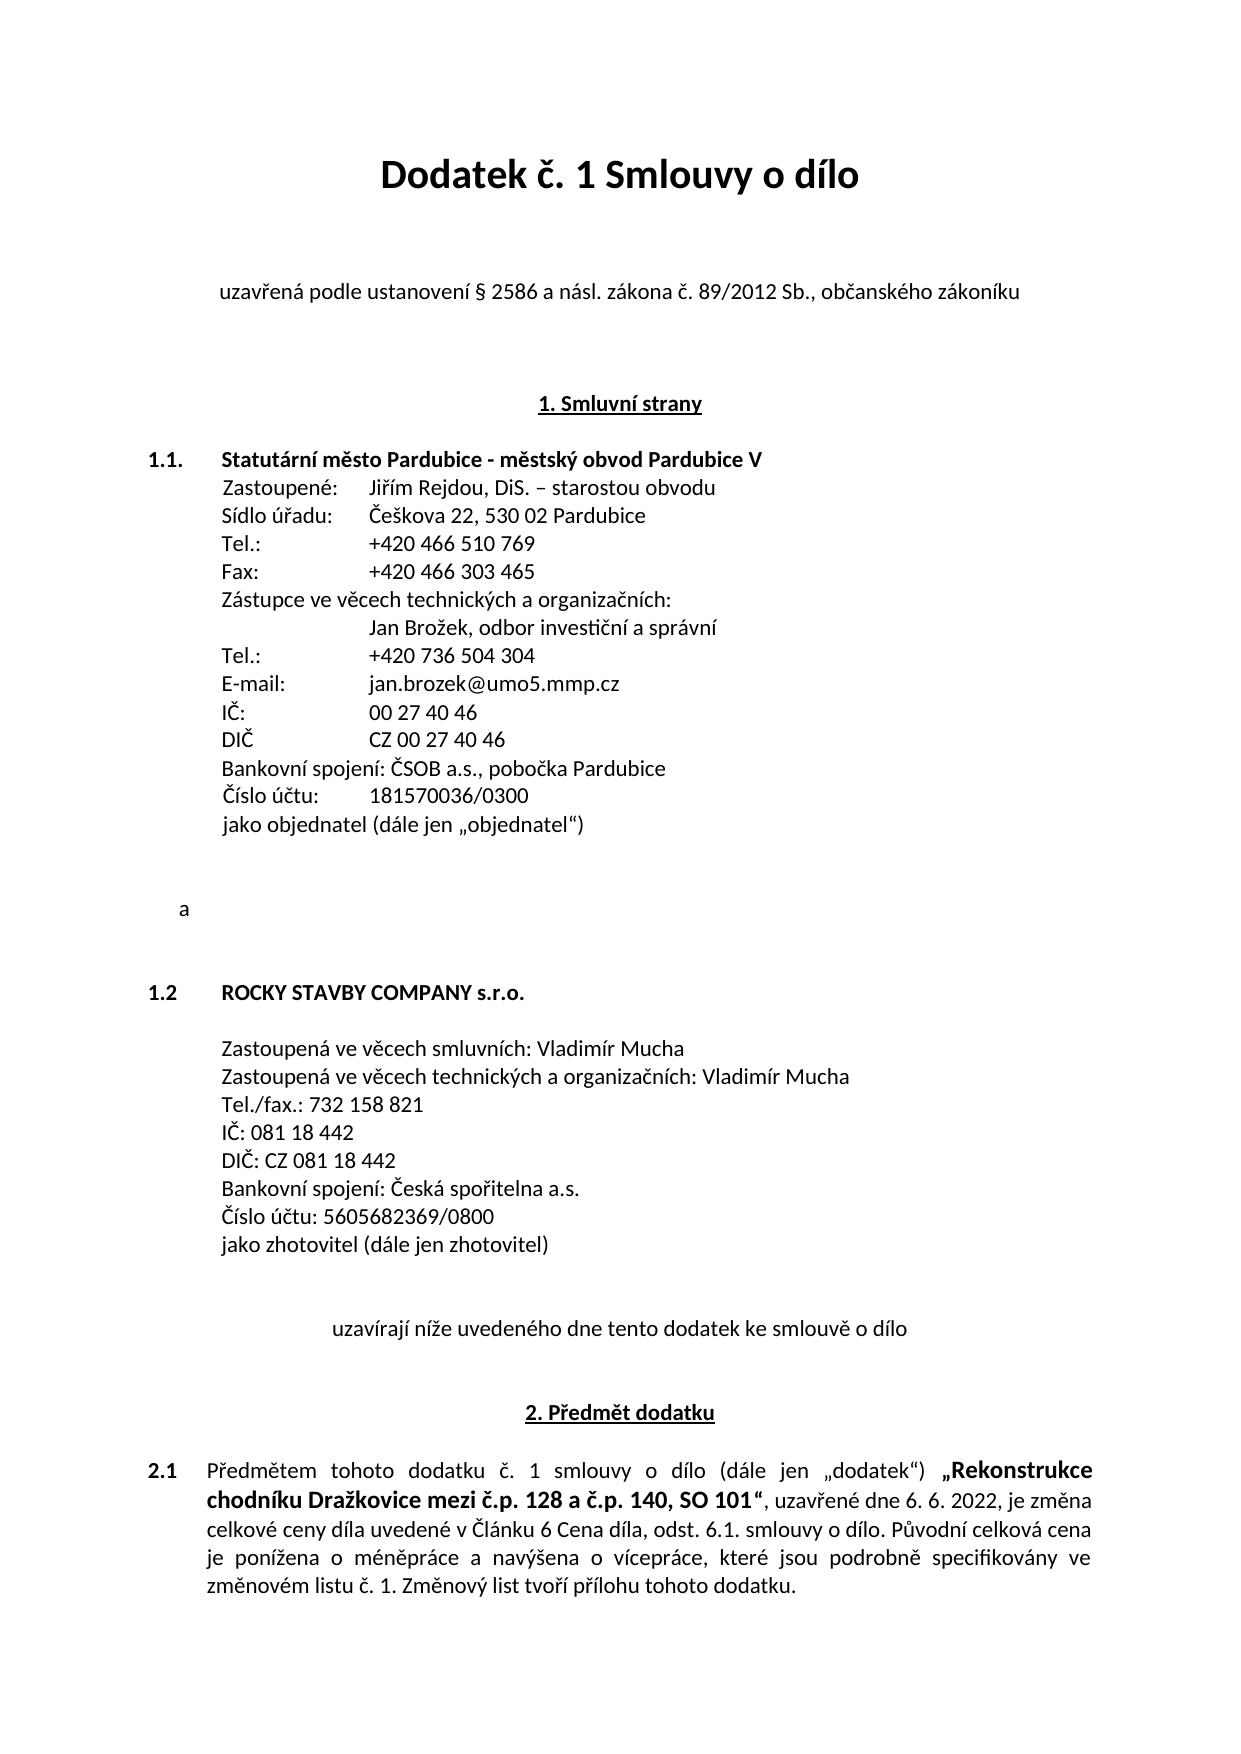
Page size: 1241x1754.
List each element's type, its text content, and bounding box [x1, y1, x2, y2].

text Tel.: +420 736 504 304 [148, 642, 1093, 669]
text IČ: [148, 698, 1093, 726]
text Bankovní spojení: ČSOB a.s., pobočka Pardubice [148, 754, 1093, 782]
text uzavírají níže uvedeného dne tento dodatek ke smlouvě o dílo [148, 1314, 1093, 1342]
text DIČ CZ 00 27 40 46 [148, 726, 1093, 754]
text 2. Předmět dodatku [148, 1398, 1093, 1426]
text Jan Brožek, odbor investiční a správní [148, 613, 1093, 642]
text uzavřená podle ustanovení § 2586 a násl. zákona č. 89/2012 Sb., občanského zákoníku [148, 277, 1093, 305]
text Dodatek č. 1 Smlouvy o dílo [148, 148, 1093, 198]
text a [148, 894, 1093, 922]
text DIČ: CZ 081 18 442 [148, 1146, 1093, 1174]
text Číslo účtu: 181570036/0300 [148, 782, 1093, 810]
text 1.2 ROCKY STAVBY COMPANY s.r.o. [148, 978, 1093, 1006]
text jako zhotovitel (dále jen zhotovitel) [148, 1230, 1093, 1258]
text Fax: +420 466 303 465 [148, 557, 1093, 586]
text Bankovní spojení: Česká spořitelna a.s. [148, 1174, 1093, 1202]
text Zastoupená ve věcech smluvních: Vladimír Mucha [221, 1034, 1093, 1062]
text 1.1. Statutární město Pardubice - městský obvod Pardubice V [148, 445, 1093, 473]
text Zastoupené: Jiřím Rejdou, DiS. – starostou obvodu [223, 473, 1093, 501]
text Číslo účtu: 5605682369/0800 [148, 1202, 1093, 1230]
text 1. Smluvní strany [148, 389, 1093, 417]
text Zastoupená ve věcech technických a organizačních: Vladimír Mucha [148, 1062, 1093, 1090]
text Sídlo úřadu: Češkova 22, 530 02 Pardubice [148, 501, 1093, 529]
text 2.1 Předmětem tohoto dodatku č. 1 smlouvy o dílo (dále jen „dodatek“) „Rekonstrukce chodníku Dražkovice mezi č.p. 128 a č.p. 140, SO 101“, uzavřené dne 6. 6. 2022, je změna celkové ceny díla uvedené v Článku 6 Cena díla, odst. 6.1. smlouvy o dílo. Původní celková cena je ponížena o méněpráce a navýšena o vícepráce, které jsou podrobně specifikovány ve změnovém listu č. 1. Změnový list tvoří přílohu tohoto dodatku. [148, 1454, 1093, 1599]
text jako objednatel (dále jen „objednatel“) [148, 810, 1093, 838]
text Tel./fax.: 732 158 821 [148, 1090, 1093, 1118]
text Tel.: +420 466 510 769 [148, 529, 1093, 557]
text E-mail: jan.brozek@umo5.mmp.cz [148, 669, 1093, 698]
text IČ: 081 18 442 [148, 1118, 1093, 1146]
text Zástupce ve věcech technických a organizačních: [221, 586, 1093, 613]
